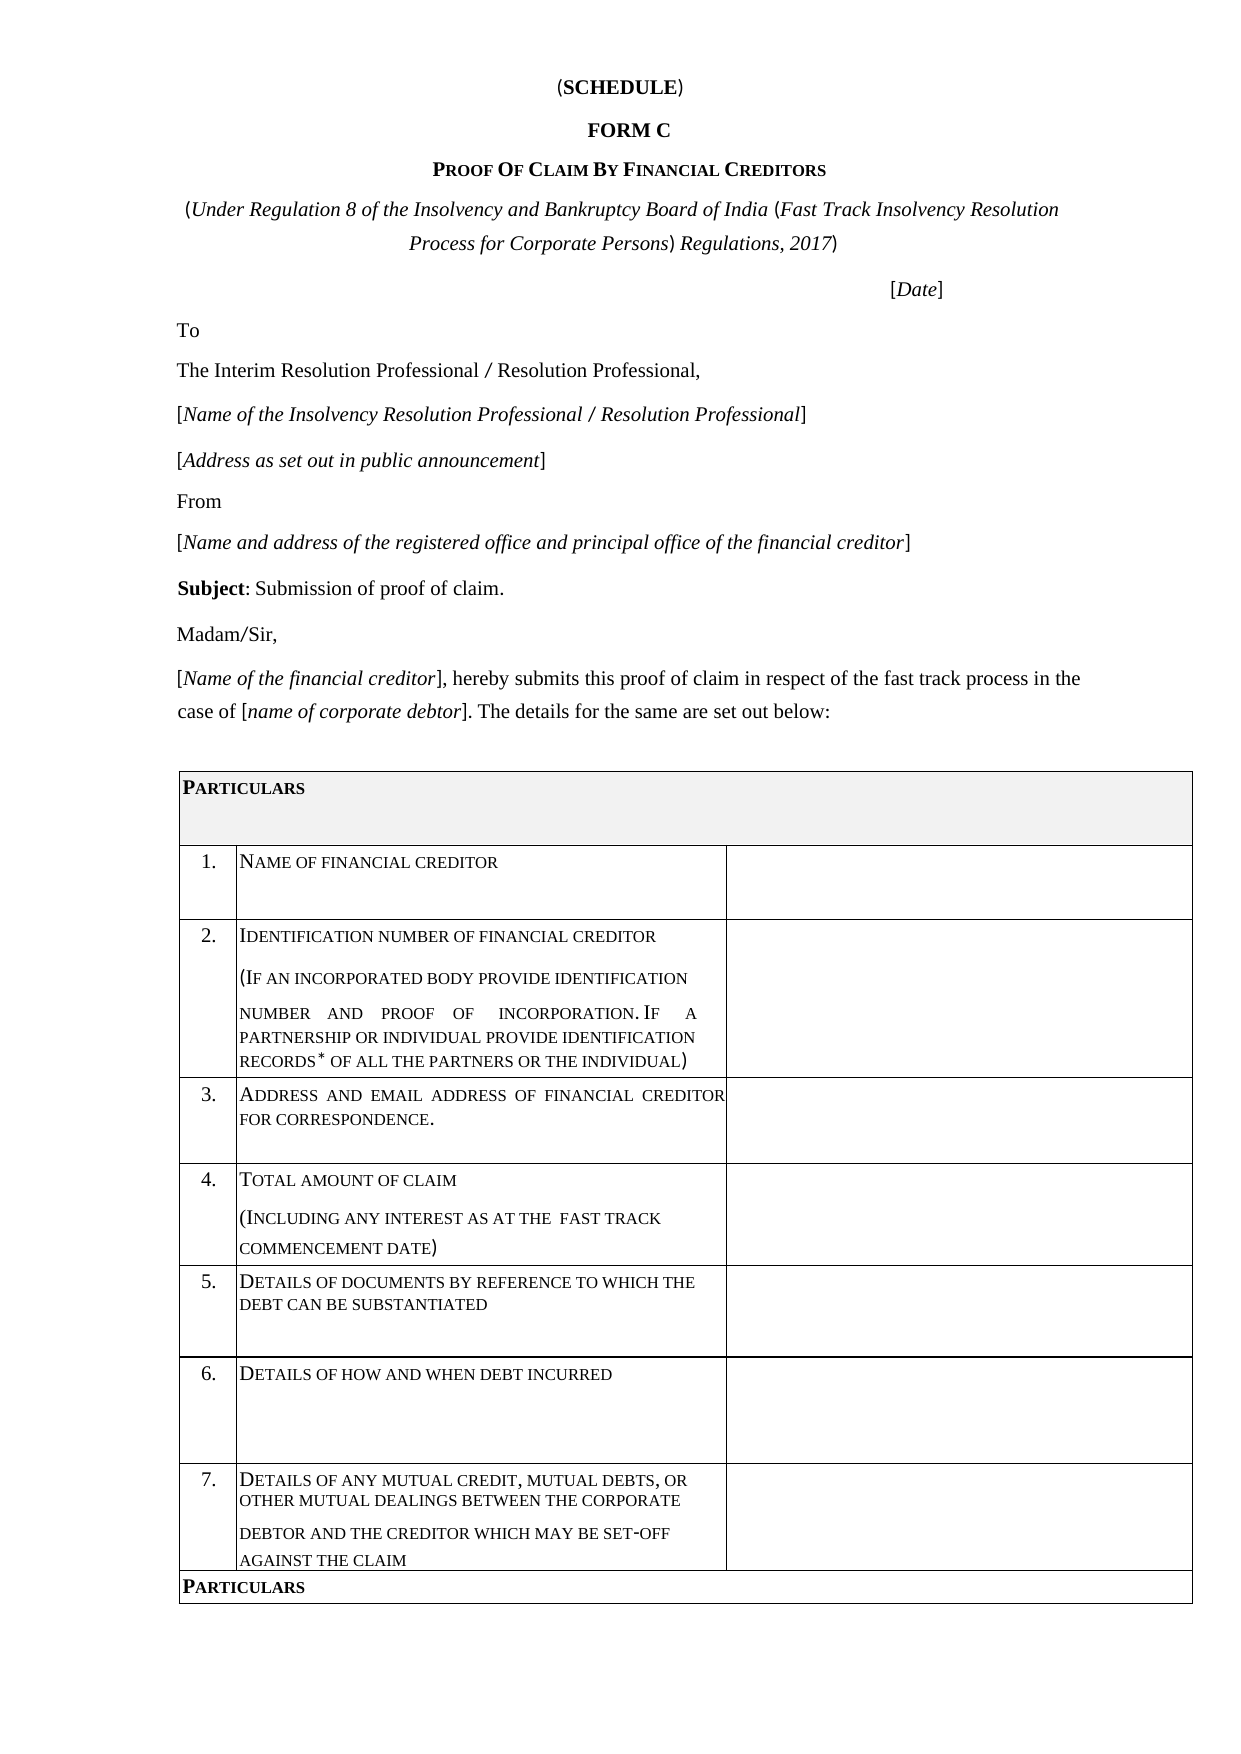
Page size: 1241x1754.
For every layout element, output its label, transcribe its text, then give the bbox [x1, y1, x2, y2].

text (Under Regulation 8 of the Insolvency and Bankruptcy Board of India (Fast Track Insolvency Resolution Process for Corporate Persons) Regulations, 2017) [180, 197, 1065, 256]
table_cell [727, 920, 1192, 1077]
text FORM C [169, 118, 1090, 142]
table_cell [727, 846, 1192, 919]
table_cell [727, 1358, 1192, 1463]
text PROOF OF CLAIM BY FINANCIAL CREDITORS [205, 157, 1053, 181]
table_cell 4. [180, 1164, 236, 1265]
table_cell ADDRESS AND EMAIL ADDRESS OF FINANCIAL CREDITOR FOR CORRESPONDENCE. [237, 1078, 726, 1163]
table_cell [727, 1266, 1192, 1356]
text [Name and address of the registered office and principal office of the financial creditor] Subject: Submission of proof of claim. [176, 529, 947, 600]
text (SCHEDULE) [150, 74, 1090, 99]
table_cell DETAILS OF DOCUMENTS BY REFERENCE TO WHICH THE DEBT CAN BE SUBSTANTIATED [237, 1266, 726, 1356]
table_cell PARTICULARS [180, 1571, 1192, 1603]
table_cell [727, 1164, 1192, 1265]
table_cell 3. [180, 1078, 236, 1163]
table_cell 7. [180, 1464, 236, 1570]
table_cell IDENTIFICATION NUMBER OF FINANCIAL CREDITOR (IF AN INCORPORATED BODY PROVIDE IDENTIFICATION NUMBER AND PROOF OF INCORPORATION. IF A PARTNERSHIP OR INDIVIDUAL PROVIDE IDENTIFICATION RECORDS* OF ALL THE PARTNERS OR THE INDIVIDUAL) [237, 920, 726, 1077]
text [Address as set out in public announcement] [176, 447, 1090, 473]
table_cell 6. [180, 1358, 236, 1463]
table_cell 5. [180, 1266, 236, 1356]
table_cell [727, 1464, 1192, 1570]
table_cell [727, 1078, 1192, 1163]
table_cell TOTAL AMOUNT OF CLAIM (INCLUDING ANY INTEREST AS AT THE FAST TRACK COMMENCEMENT DATE) [237, 1164, 726, 1265]
text Madam/Sir, [176, 621, 1082, 646]
table_cell DETAILS OF ANY MUTUAL CREDIT, MUTUAL DEBTS, OR OTHER MUTUAL DEALINGS BETWEEN THE CORPORATE DEBTOR AND THE CREDITOR WHICH MAY BE SET-OFF AGAINST THE CLAIM [237, 1464, 726, 1570]
text [Date] [150, 276, 943, 301]
table_cell 1. [180, 846, 236, 919]
table_cell 2. [180, 920, 236, 1077]
text [Name of the financial creditor], hereby submits this proof of claim in respect of the fast track process in the case of [name of corporate debtor]. The details for the same are set out below: [176, 665, 1082, 724]
text From [176, 489, 1082, 513]
text [Name of the Insolvency Resolution Professional / Resolution Professional] [176, 401, 1090, 427]
table_cell NAME OF FINANCIAL CREDITOR [237, 846, 726, 919]
text The Interim Resolution Professional / Resolution Professional, [176, 357, 1082, 383]
table_header PARTICULARS [180, 772, 1192, 844]
text To [176, 318, 1082, 342]
table_cell DETAILS OF HOW AND WHEN DEBT INCURRED [237, 1358, 726, 1463]
